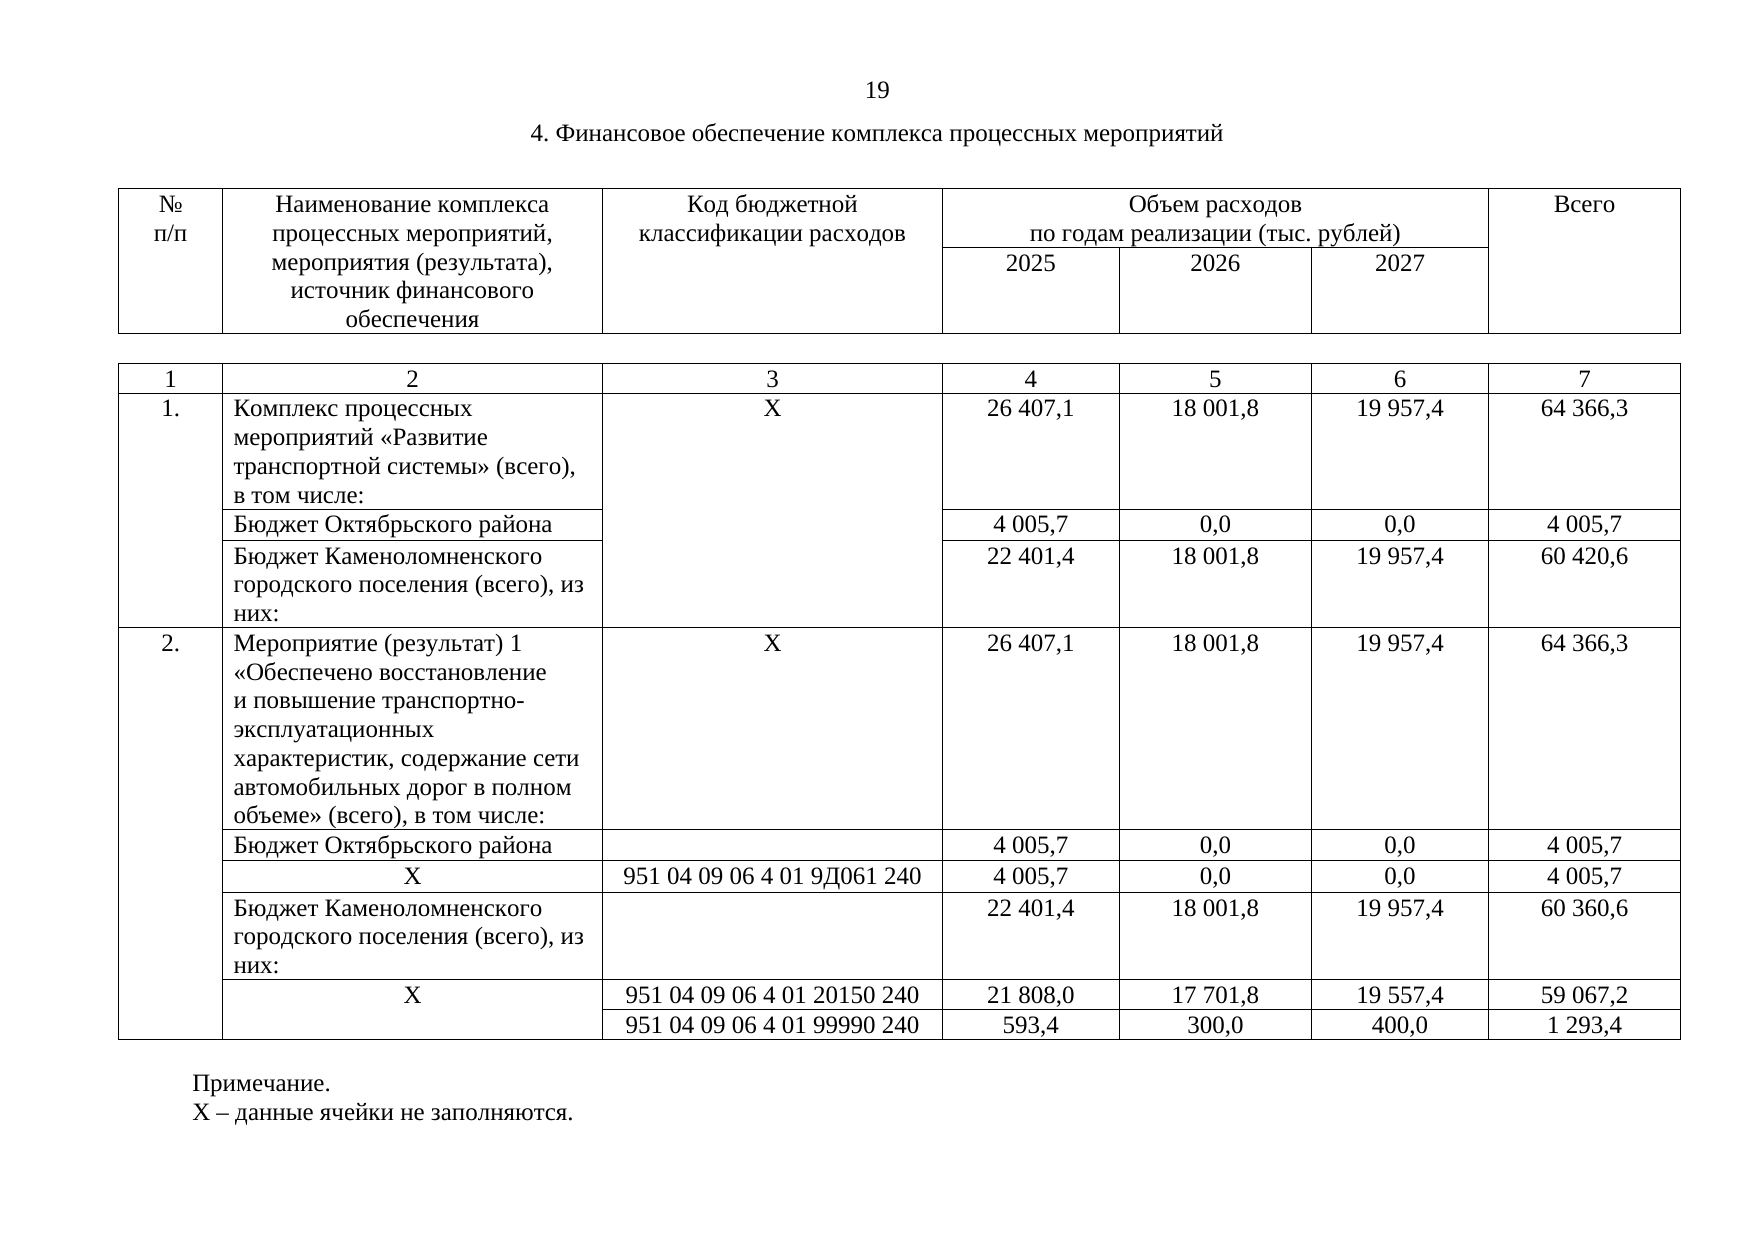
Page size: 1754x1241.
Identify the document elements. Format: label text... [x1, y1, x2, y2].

table_cell 19 957,4 [1312, 541, 1488, 627]
table_cell 19 557,4 [1312, 980, 1488, 1009]
table_cell 18 001,8 [1120, 893, 1311, 979]
table_cell Х [603, 628, 942, 829]
table_header 2 [223, 364, 602, 392]
table_cell 19 957,4 [1312, 628, 1488, 829]
text Примечание. [118, 1068, 1636, 1097]
table_header 1 [119, 364, 222, 392]
table_header 7 [1489, 364, 1680, 392]
table_cell 4 005,7 [1489, 510, 1680, 540]
table_cell 4 005,7 [943, 861, 1119, 892]
table_cell Бюджет Октябрьского района [223, 510, 602, 540]
table_cell 18 001,8 [1120, 541, 1311, 627]
table_cell 59 067,2 [1489, 980, 1680, 1009]
table_cell Бюджет Октябрьского района [223, 830, 602, 860]
table_cell 593,4 [943, 1010, 1119, 1038]
table_header Код бюджетной классификации расходов [603, 189, 942, 333]
table_cell Мероприятие (результат) 1 «Обеспечено восстановление и повышение транспортно-эксплуатационных характеристик, содержание сети автомобильных дорог в полном объеме» (всего), в том числе: [223, 628, 602, 829]
subtitle 4. Финансовое обеспечение комплекса процессных мероприятий [118, 118, 1636, 147]
table_cell 64 366,3 [1489, 394, 1680, 508]
table_header 3 [603, 364, 942, 392]
table_cell 18 001,8 [1120, 394, 1311, 508]
table_header 4 [943, 364, 1119, 392]
table_cell 4 005,7 [1489, 861, 1680, 892]
table_cell 0,0 [1312, 861, 1488, 892]
table_cell 300,0 [1120, 1010, 1311, 1038]
table_cell 4 005,7 [943, 830, 1119, 860]
table_cell 19 957,4 [1312, 394, 1488, 508]
table_header 5 [1120, 364, 1311, 392]
table_header Наименование комплекса процессных мероприятий, мероприятия (результата), источник финансового обеспечения [223, 189, 602, 333]
table_cell 0,0 [1120, 510, 1311, 540]
table_cell 22 401,4 [943, 541, 1119, 627]
table_cell 951 04 09 06 4 01 20150 240 [603, 980, 942, 1009]
table_cell 60 360,6 [1489, 893, 1680, 979]
table_cell 2025 [943, 248, 1119, 333]
table_cell Х [603, 394, 942, 627]
table_header Всего [1489, 189, 1680, 333]
table_cell 4 005,7 [1489, 830, 1680, 860]
table_cell 4 005,7 [943, 510, 1119, 540]
table_cell 19 957,4 [1312, 893, 1488, 979]
table_header № п/п [119, 189, 222, 333]
table_cell [603, 830, 942, 860]
table_cell Бюджет Каменоломненского городского поселения (всего), из них: [223, 541, 602, 627]
table_cell 0,0 [1312, 510, 1488, 540]
table_cell 21 808,0 [943, 980, 1119, 1009]
table_cell 17 701,8 [1120, 980, 1311, 1009]
table_cell Х [223, 861, 602, 892]
table_cell Комплекс процессных мероприятий «Развитие транспортной системы» (всего), в том числе: [223, 394, 602, 508]
table_cell 1 293,4 [1489, 1010, 1680, 1038]
table_cell 2027 [1312, 248, 1488, 333]
table_header 6 [1312, 364, 1488, 392]
table_cell 0,0 [1120, 830, 1311, 860]
table_cell 26 407,1 [943, 628, 1119, 829]
table_cell 0,0 [1120, 861, 1311, 892]
table_header Объем расходов по годам реализации (тыс. рублей) [943, 189, 1488, 247]
table_cell 951 04 09 06 4 01 99990 240 [603, 1010, 942, 1038]
text Х – данные ячейки не заполняются. [118, 1097, 1636, 1126]
table_cell Бюджет Каменоломненского городского поселения (всего), из них: [223, 893, 602, 979]
table_cell 64 366,3 [1489, 628, 1680, 829]
table_cell 2026 [1120, 248, 1311, 333]
table_cell 60 420,6 [1489, 541, 1680, 627]
table_cell 1. [119, 394, 222, 627]
table_cell 18 001,8 [1120, 628, 1311, 829]
table_cell [603, 893, 942, 979]
table_cell 22 401,4 [943, 893, 1119, 979]
table_cell 26 407,1 [943, 394, 1119, 508]
table_cell 2. [119, 628, 222, 1038]
table_cell Х [223, 980, 602, 1038]
table_cell 0,0 [1312, 830, 1488, 860]
table_cell 951 04 09 06 4 01 9Д061 240 [603, 861, 942, 892]
table_cell 400,0 [1312, 1010, 1488, 1038]
